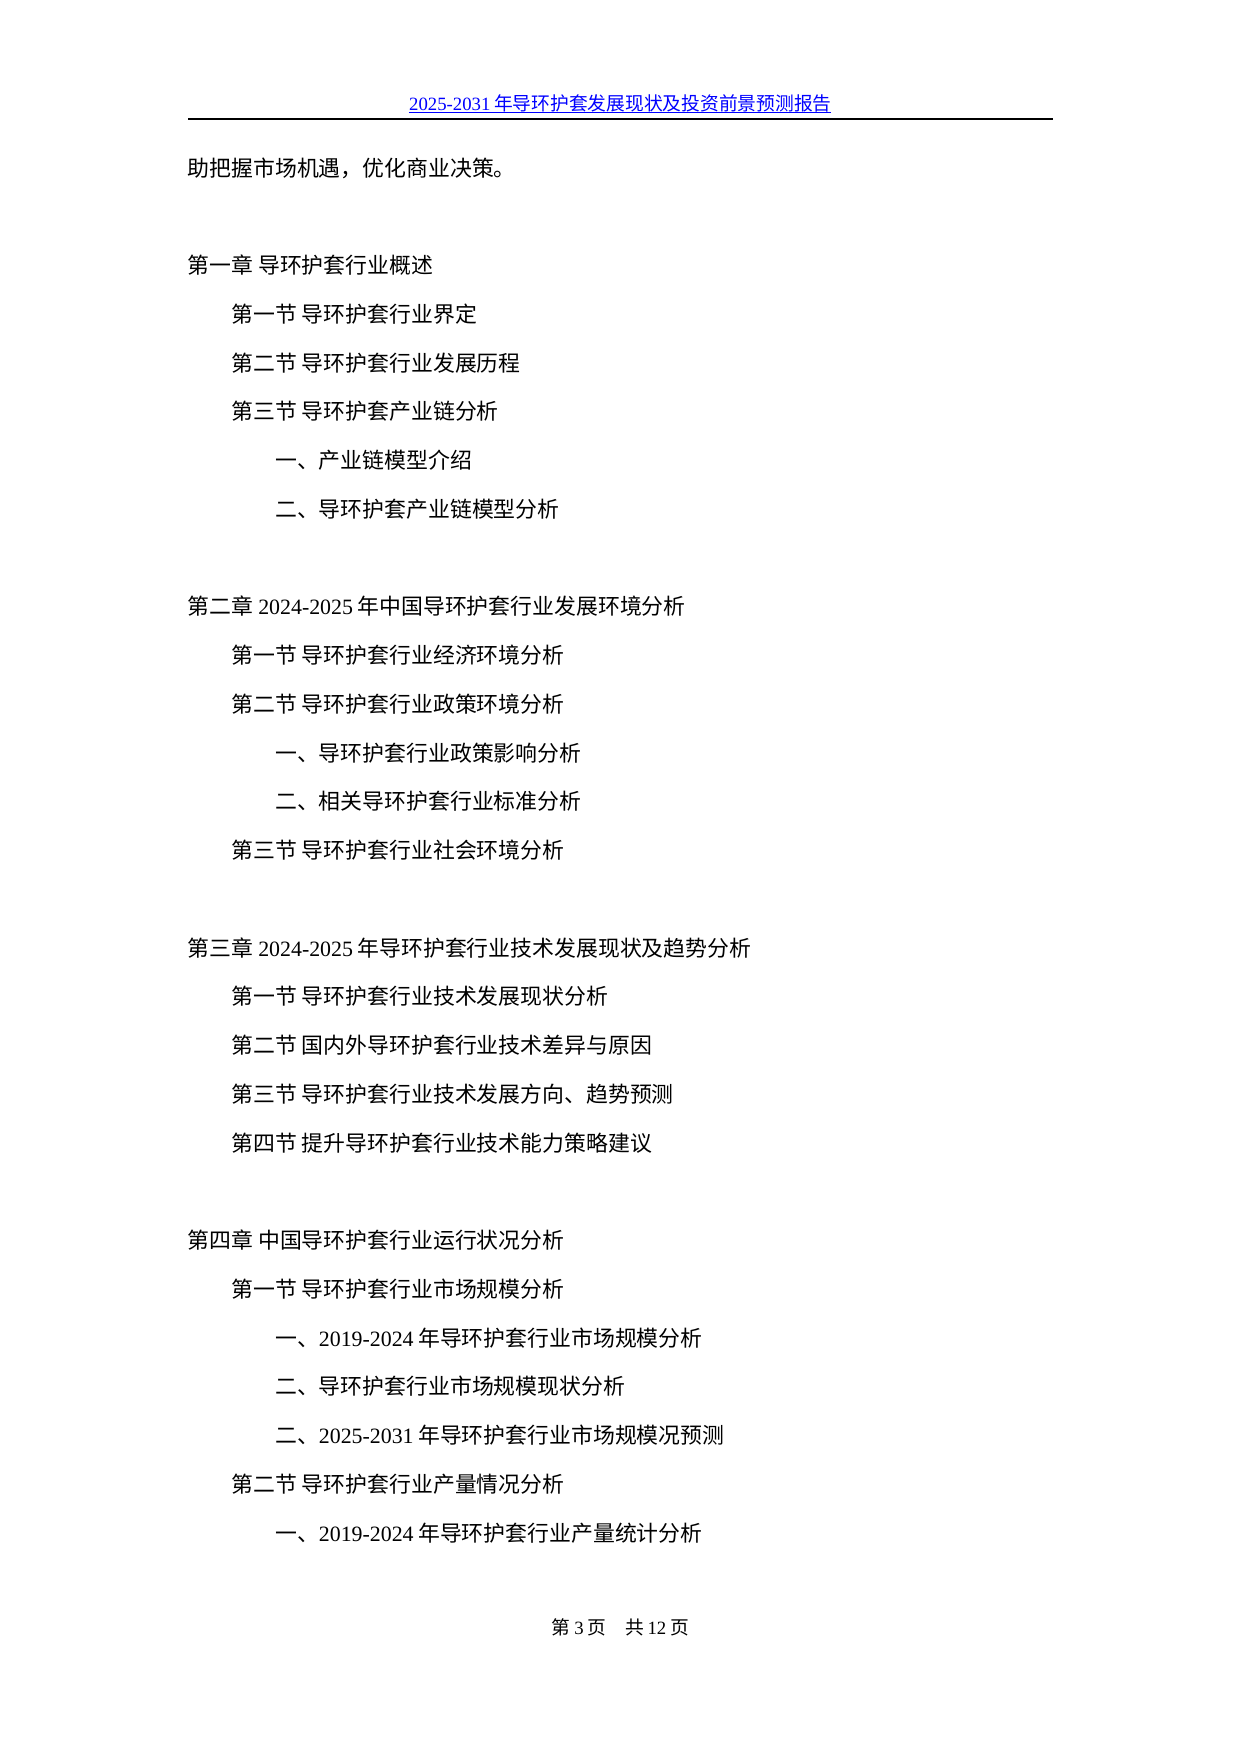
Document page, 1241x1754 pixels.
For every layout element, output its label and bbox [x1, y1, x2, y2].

text [187, 150, 1053, 1548]
